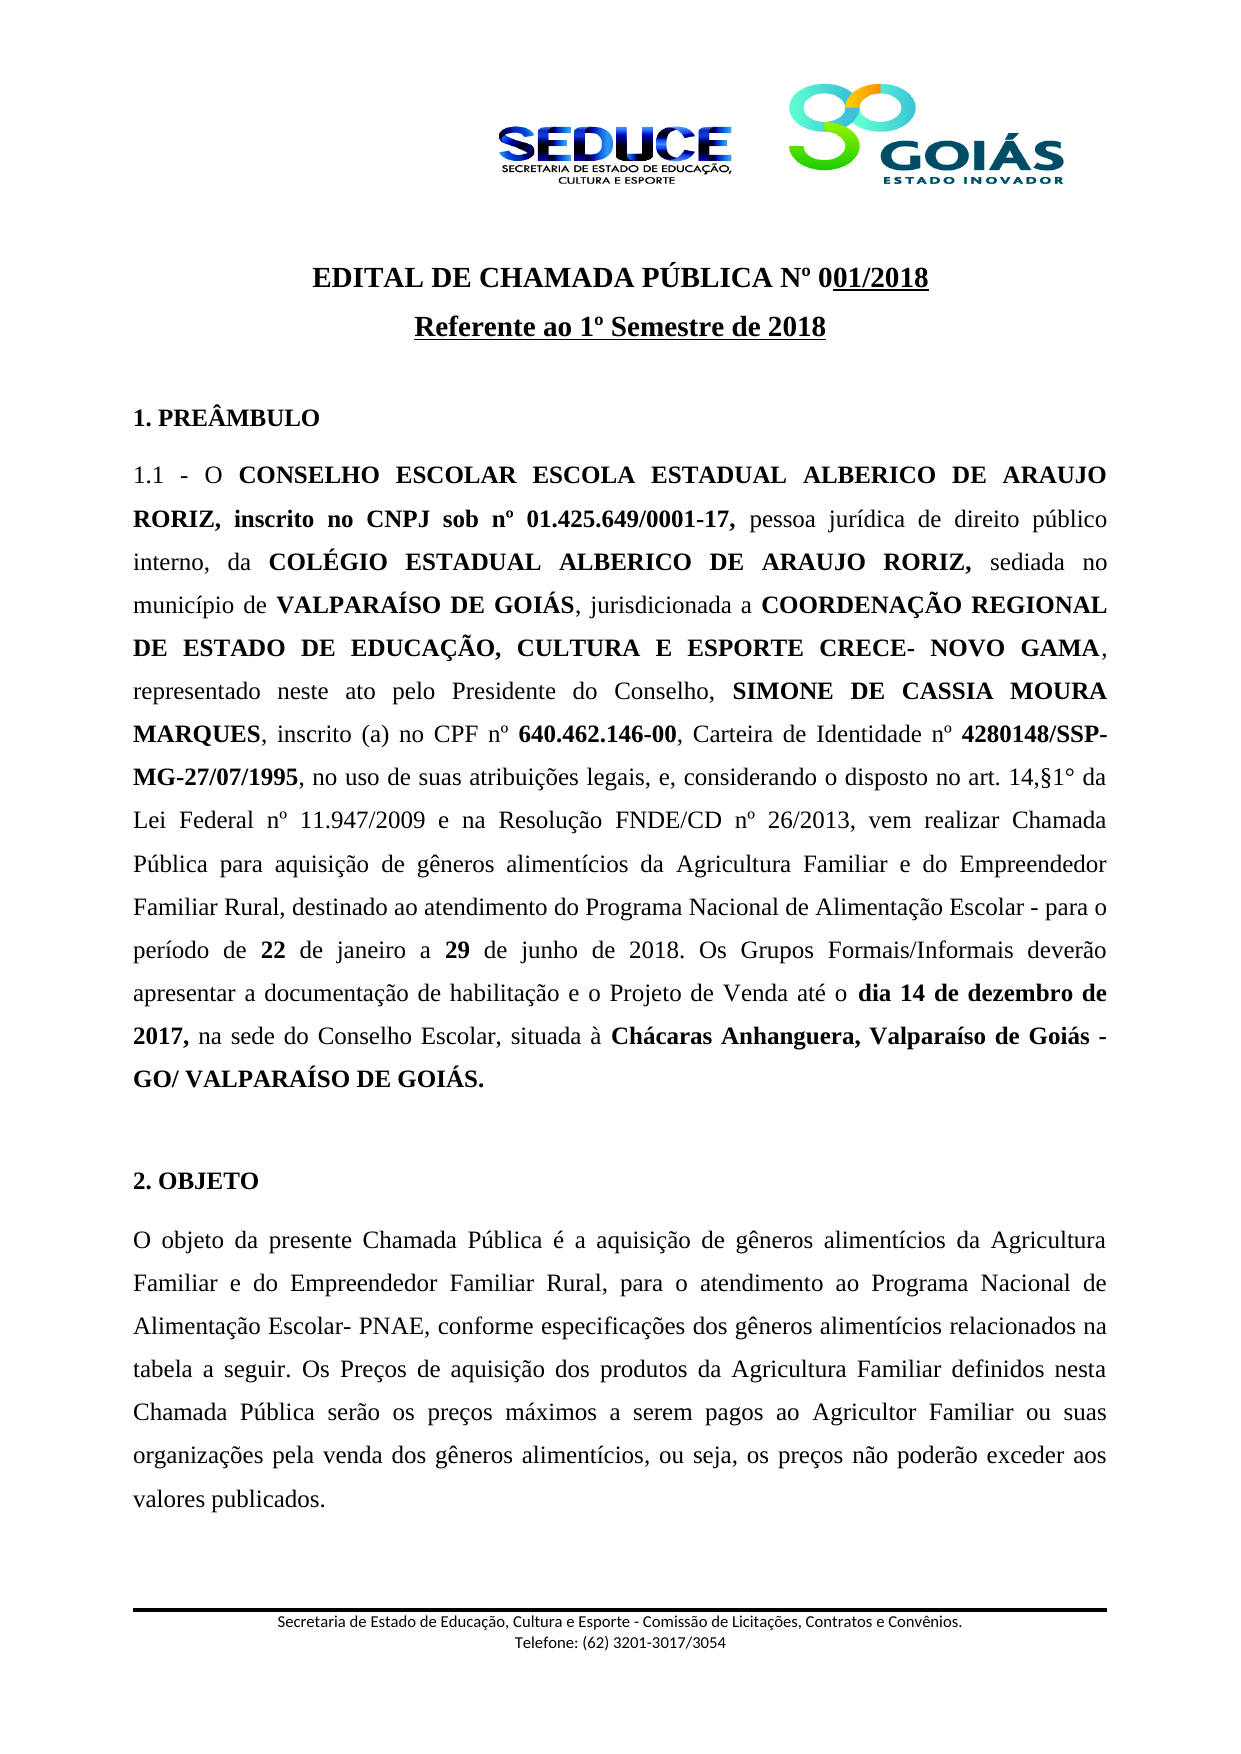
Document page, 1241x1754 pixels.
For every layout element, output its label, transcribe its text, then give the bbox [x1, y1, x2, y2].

picture [477, 73, 1108, 212]
text 1.1 - O CONSELHO ESCOLAR ESCOLA ESTADUAL ALBERICO DE ARAUJO RORIZ, inscrito no CNPJ sob nº 01.425.649/0001-17, pessoa jurídica de direito público interno, da COLÉGIO ESTADUAL ALBERICO DE ARAUJO RORIZ, sediada no município de VALPARAÍSO DE GOIÁS, jurisdicionada a COORDENAÇÃO REGIONAL DE ESTADO DE EDUCAÇÃO, CULTURA E ESPORTE CRECE- NOVO GAMA, representado neste ato pelo Presidente do Conselho, SIMONE DE CASSIA MOURA MARQUES, inscrito (a) no CPF nº 640.462.146-00, Carteira de Identidade nº 4280148/SSP-MG-27/07/1995, no uso de suas atribuições legais, e, considerando o disposto no art. 14,§1° da Lei Federal nº 11.947/2009 e na Resolução FNDE/CD nº 26/2013, vem realizar Chamada Pública para aquisição de gêneros alimentícios da Agricultura Familiar e do Empreendedor Familiar Rural, destinado ao atendimento do Programa Nacional de Alimentação Escolar - para o período de 22 de janeiro a 29 de junho de 2018. Os Grupos Formais/Informais deverão apresentar a documentação de habilitação e o Projeto de Venda até o dia 14 de dezembro de 2017, na sede do Conselho Escolar, situada à Chácaras Anhanguera, Valparaíso de Goiás - GO/ VALPARAÍSO DE GOIÁS. [133, 461, 1107, 1093]
text 2. OBJETO [133, 1166, 1107, 1195]
text 1. PREÂMBULO [133, 403, 1107, 432]
text Referente ao 1º Semestre de 2018 [133, 309, 1107, 343]
text EDITAL DE CHAMADA PÚBLICA Nº 001/2018 [133, 260, 1107, 294]
text O objeto da presente Chamada Pública é a aquisição de gêneros alimentícios da Agricultura Familiar e do Empreendedor Familiar Rural, para o atendimento ao Programa Nacional de Alimentação Escolar- PNAE, conforme especificações dos gêneros alimentícios relacionados na tabela a seguir. Os Preços de aquisição dos produtos da Agricultura Familiar definidos nesta Chamada Pública serão os preços máximos a serem pagos ao Agricultor Familiar ou suas organizações pela venda dos gêneros alimentícios, ou seja, os preços não poderão exceder aos valores publicados. [133, 1225, 1107, 1512]
